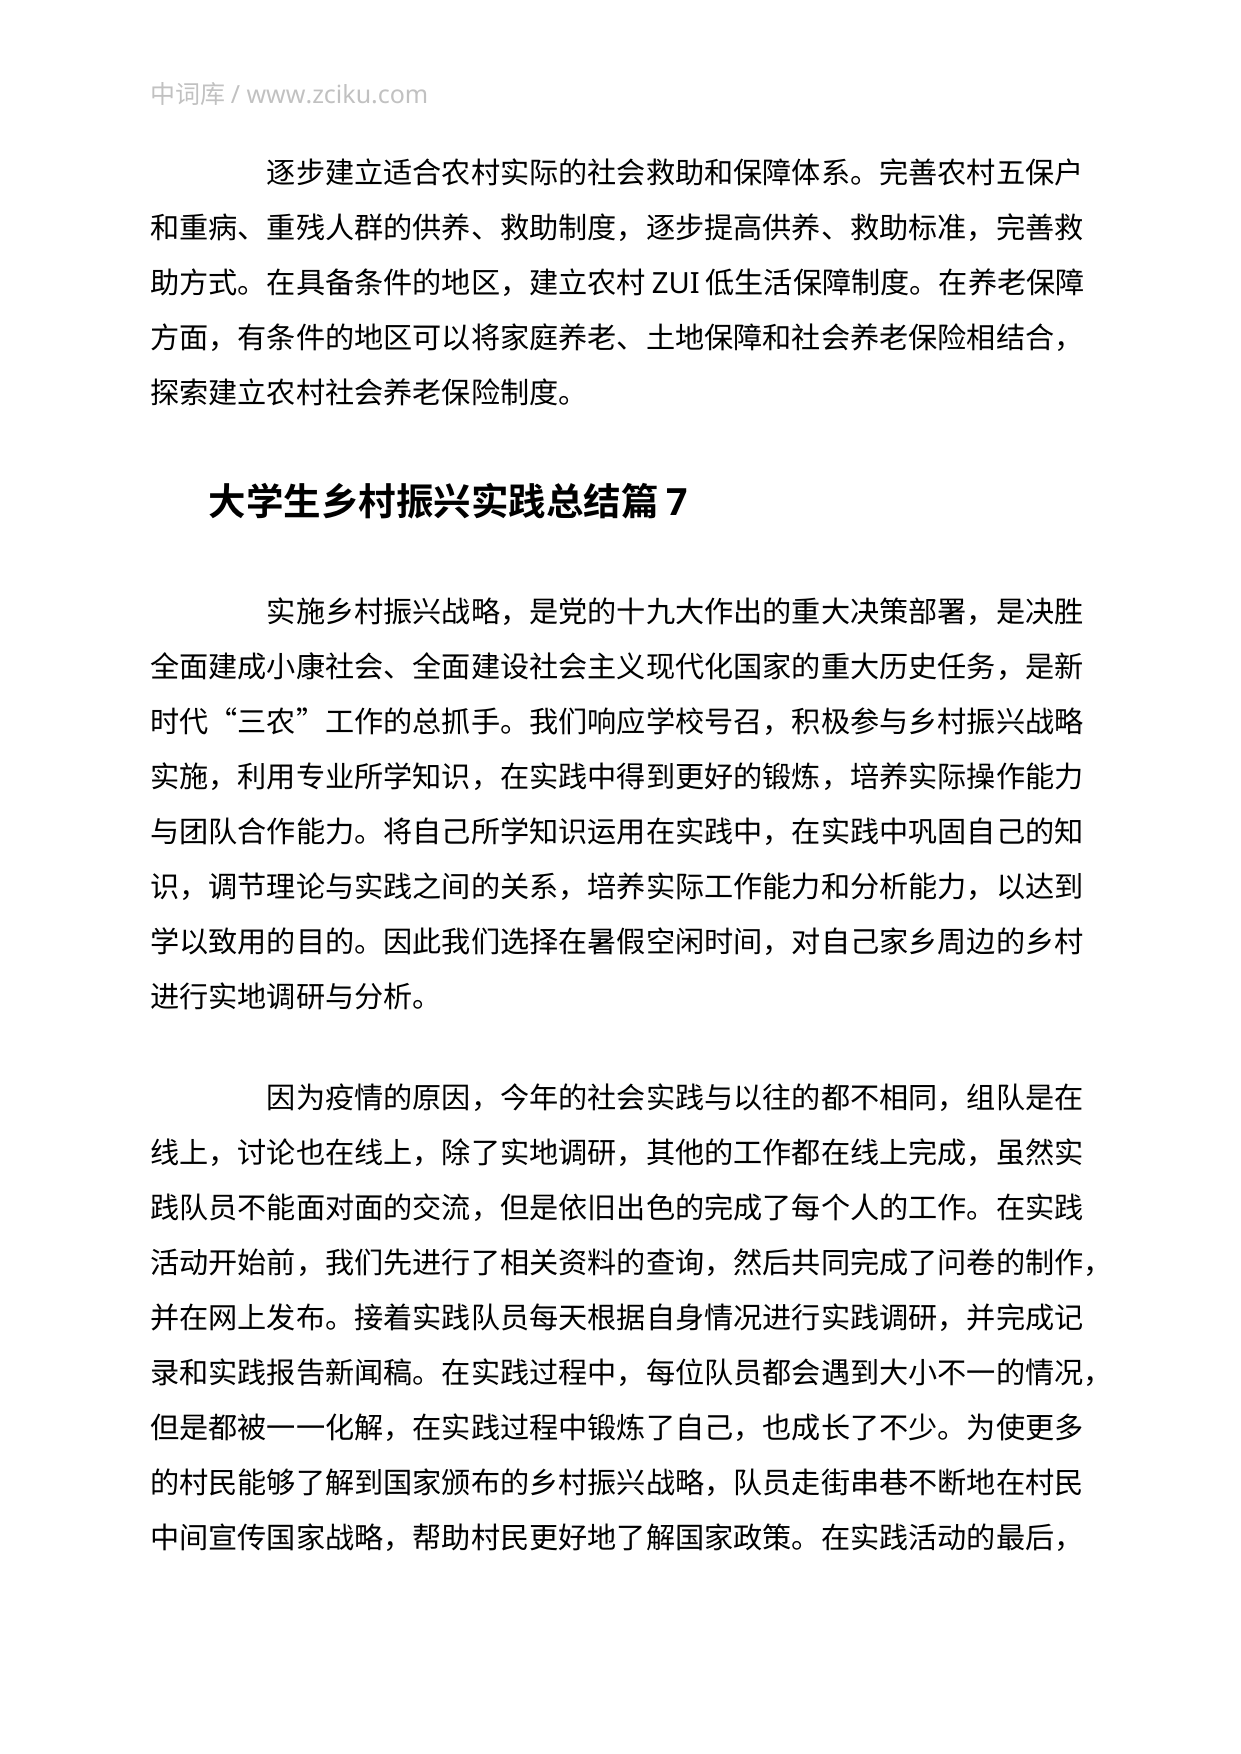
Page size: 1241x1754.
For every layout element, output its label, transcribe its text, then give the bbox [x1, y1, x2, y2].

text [150, 1075, 1090, 1557]
text 逐步建立适合农村实际的社会救助和保障体系。完善农村五保户和重病、重残人群的供养、救助制度，逐步提高供养、救助标准，完善救助方式。在具备条件的地区，建立农村ZUI低生活保障制度。在养老保障方面，有条件的地区可以将家庭养老、土地保障和社会养老保险相结合，探索建立农村社会养老保险制度。 [150, 150, 1090, 412]
text 实施乡村振兴战略，是党的十九大作出的重大决策部署，是决胜全面建成小康社会、全面建设社会主义现代化国家的重大历史任务，是新时代“三农”工作的总抓手。我们响应学校号召，积极参与乡村振兴战略实施，利用专业所学知识，在实践中得到更好的锻炼，培养实际操作能力与团队合作能力。将自己所学知识运用在实践中，在实践中巩固自己的知识，调节理论与实践之间的关系，培养实际工作能力和分析能力，以达到学以致用的目的。因此我们选择在暑假空闲时间，对自己家乡周边的乡村进行实地调研与分析。 [150, 589, 1090, 1016]
text 大学生乡村振兴实践总结篇7 [150, 471, 1090, 526]
